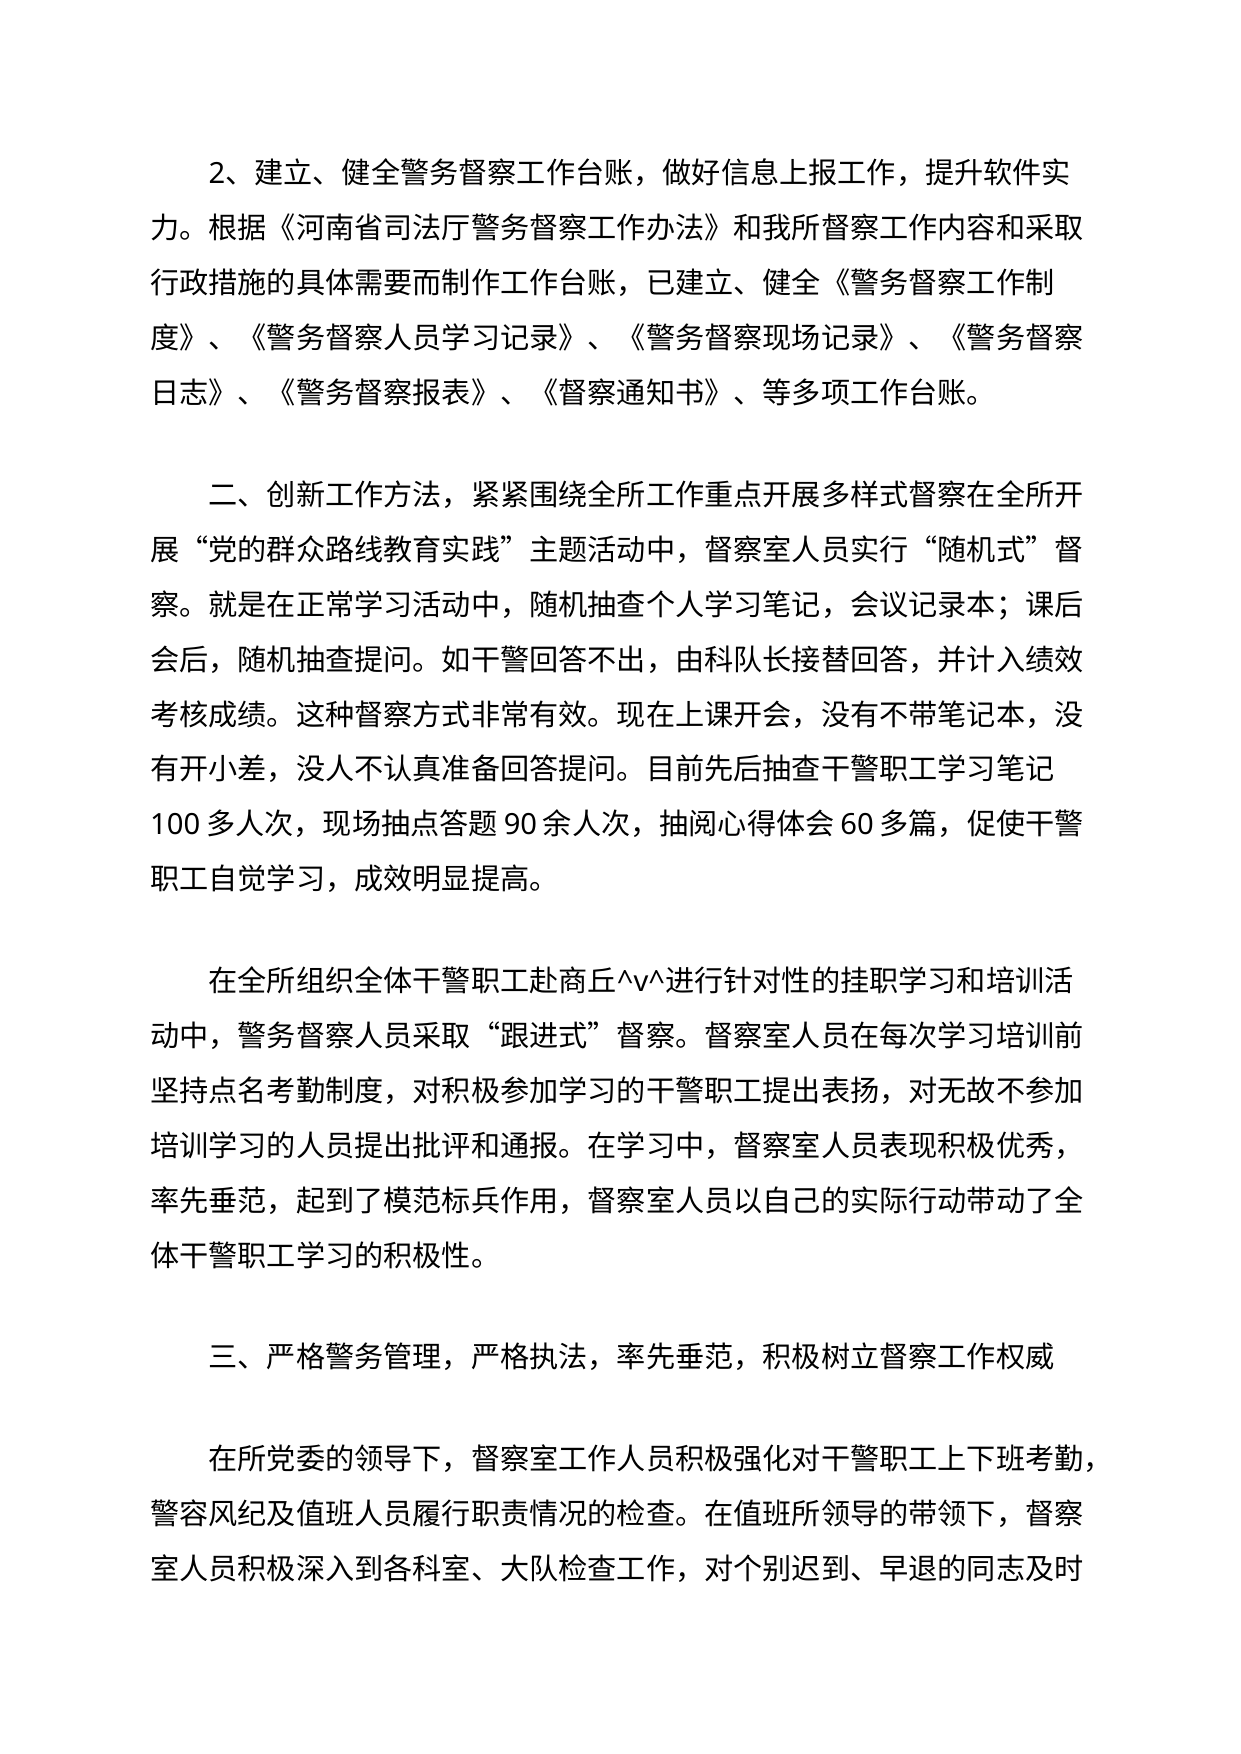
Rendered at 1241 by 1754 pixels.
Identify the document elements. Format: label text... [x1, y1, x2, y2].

text 2、建立、健全警务督察工作台账，做好信息上报工作，提升软件实力。根据《河南省司法厅警务督察工作办法》和我所督察工作内容和采取行政措施的具体需要而制作工作台账，已建立、健全《警务督察工作制度》、《警务督察人员学习记录》、《警务督察现场记录》、《警务督察日志》、《警务督察报表》、《督察通知书》、等多项工作台账。 [150, 150, 1090, 412]
text 二、创新工作方法，紧紧围绕全所工作重点开展多样式督察在全所开展“党的群众路线教育实践”主题活动中，督察室人员实行“随机式”督察。就是在正常学习活动中，随机抽查个人学习笔记，会议记录本；课后会后，随机抽查提问。如干警回答不出，由科队长接替回答，并计入绩效考核成绩。这种督察方式非常有效。现在上课开会，没有不带笔记本，没有开小差，没人不认真准备回答提问。目前先后抽查干警职工学习笔记100多人次，现场抽点答题90余人次，抽阅心得体会60多篇，促使干警职工自觉学习，成效明显提高。 [150, 471, 1090, 898]
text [150, 1436, 1090, 1588]
text 在全所组织全体干警职工赴商丘^v^进行针对性的挂职学习和培训活动中，警务督察人员采取“跟进式”督察。督察室人员在每次学习培训前坚持点名考勤制度，对积极参加学习的干警职工提出表扬，对无故不参加培训学习的人员提出批评和通报。在学习中，督察室人员表现积极优秀，率先垂范，起到了模范标兵作用，督察室人员以自己的实际行动带动了全体干警职工学习的积极性。 [150, 958, 1090, 1274]
text 三、严格警务管理，严格执法，率先垂范，积极树立督察工作权威 [150, 1334, 1090, 1376]
